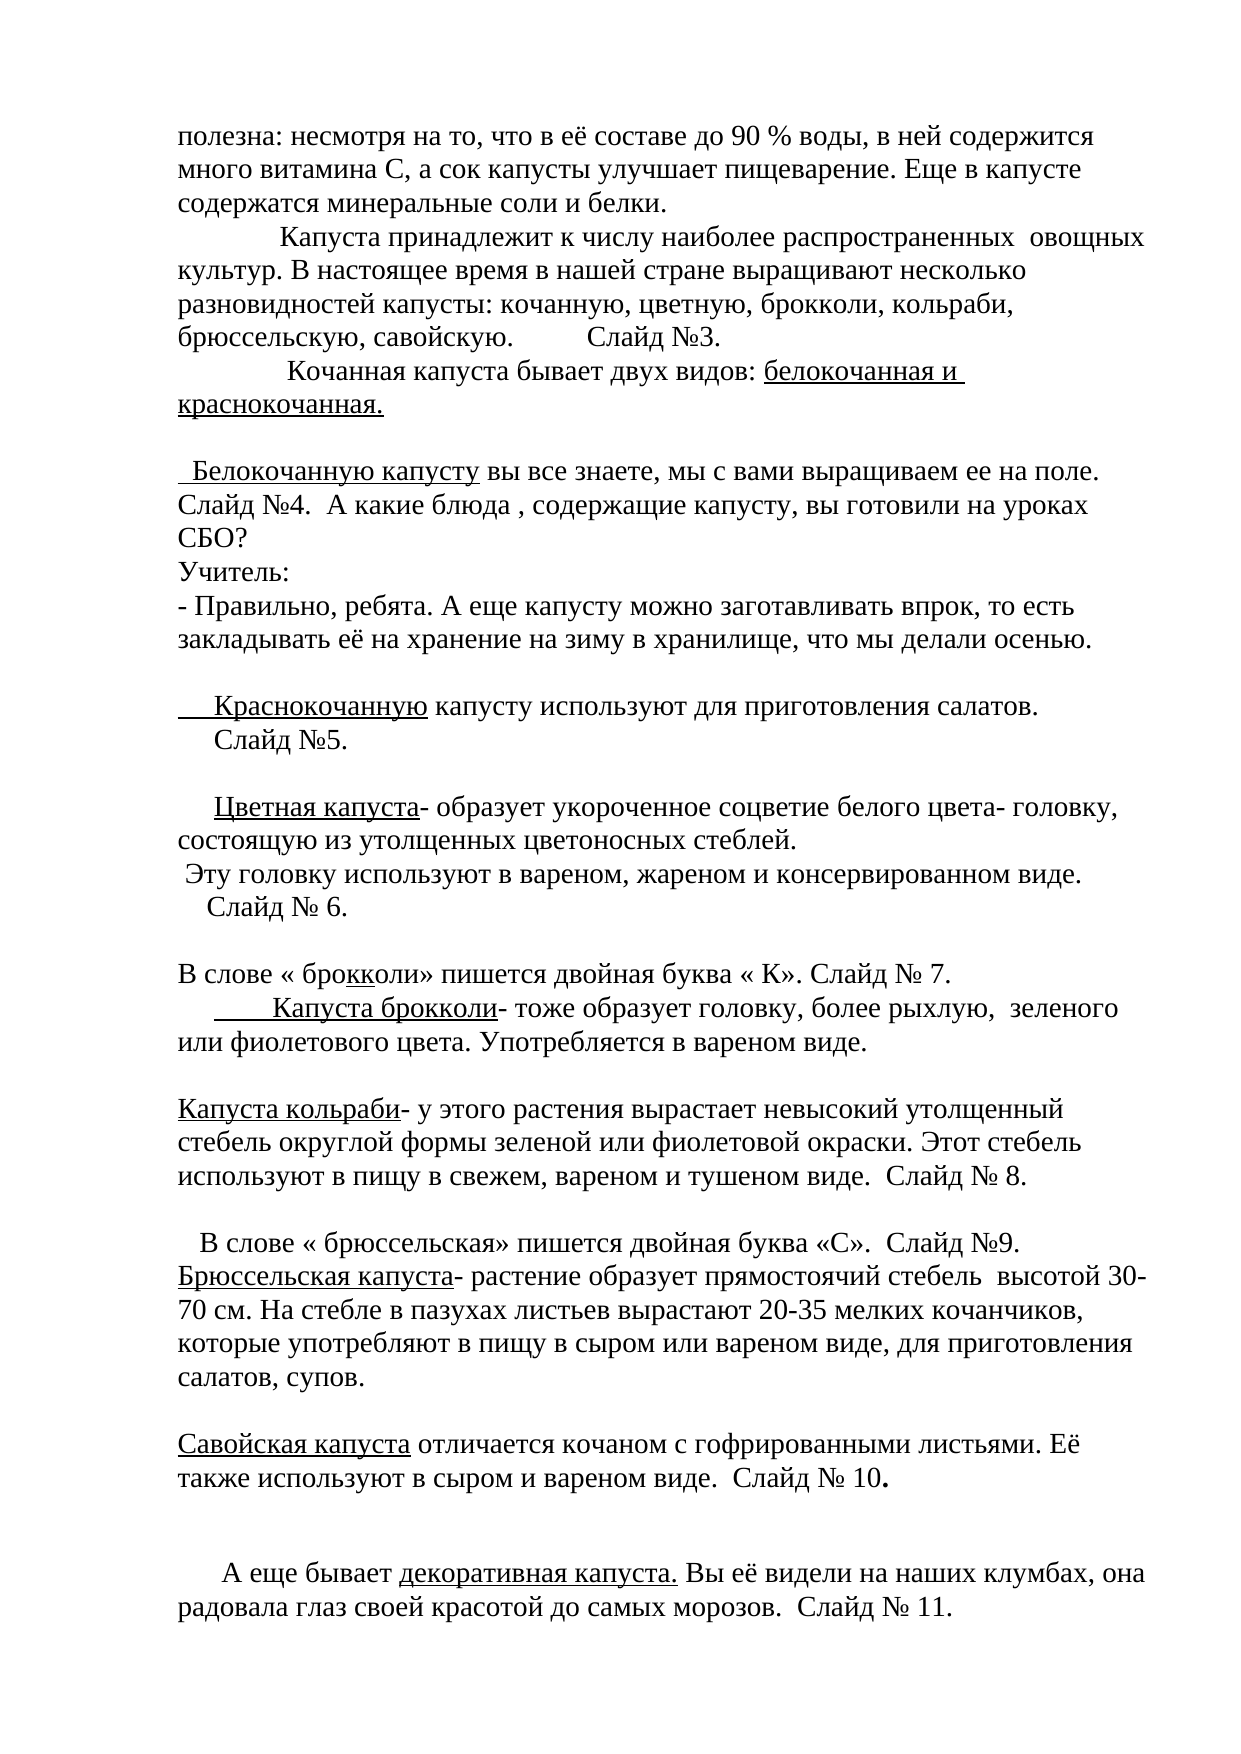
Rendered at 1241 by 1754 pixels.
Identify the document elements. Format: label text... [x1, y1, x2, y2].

text Кочанная капуста бывает двух видов: белокочанная и краснокочанная. [177, 353, 1152, 420]
text В слове « брокколи» пишется двойная буква « К». Слайд № 7. [177, 957, 1152, 990]
text Учитель: [177, 554, 1152, 588]
text Белокочанную капусту вы все знаете, мы с вами выращиваем ее на поле. Слайд №4. А какие блюда , содержащие капусту, вы готовили на уроках СБО? [177, 453, 1152, 554]
text Слайд №5. [177, 722, 1152, 755]
text Брюссельская капуста- растение образует прямостоячий стебель высотой 30-70 см. На стебле в пазухах листьев вырастают 20-35 мелких кочанчиков, которые употребляют в пищу в сыром или вареном виде, для приготовления салатов, супов. [177, 1258, 1152, 1393]
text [177, 118, 1152, 219]
text А еще бывает декоративная капуста. Вы её видели на наших клумбах, она радовала глаз своей красотой до самых морозов. Слайд № 11. [177, 1556, 1152, 1623]
text Капуста кольраби- у этого растения вырастает невысокий утолщенный стебель округлой формы зеленой или фиолетовой окраски. Этот стебель используют в пищу в свежем, вареном и тушеном виде. Слайд № 8. [177, 1091, 1152, 1191]
text В слове « брюссельская» пишется двойная буква «С». Слайд №9. [177, 1225, 1152, 1258]
text Капуста брокколи- тоже образует головку, более рыхлую, зеленого или фиолетового цвета. Употребляется в вареном виде. [177, 990, 1152, 1057]
text Эту головку используют в вареном, жареном и консервированном виде. [177, 856, 1152, 889]
text - Правильно, ребята. А еще капусту можно заготавливать впрок, то есть закладывать её на хранение на зиму в хранилище, что мы делали осенью. [177, 588, 1152, 655]
text Краснокочанную капусту используют для приготовления салатов. [177, 688, 1152, 722]
text Цветная капуста- образует укороченное соцветие белого цвета- головку, состоящую из утолщенных цветоносных стеблей. [177, 789, 1152, 856]
text Капуста принадлежит к числу наиболее распространенных овощных культур. В настоящее время в нашей стране выращивают несколько разновидностей капусты: кочанную, цветную, брокколи, кольраби, брюссельскую, савойскую. Слайд №3. [177, 219, 1152, 353]
text Савойская капуста отличается кочаном с гофрированными листьями. Её также используют в сыром и вареном виде. Слайд № 10. [177, 1426, 1152, 1493]
text Слайд № 6. [177, 889, 1152, 923]
